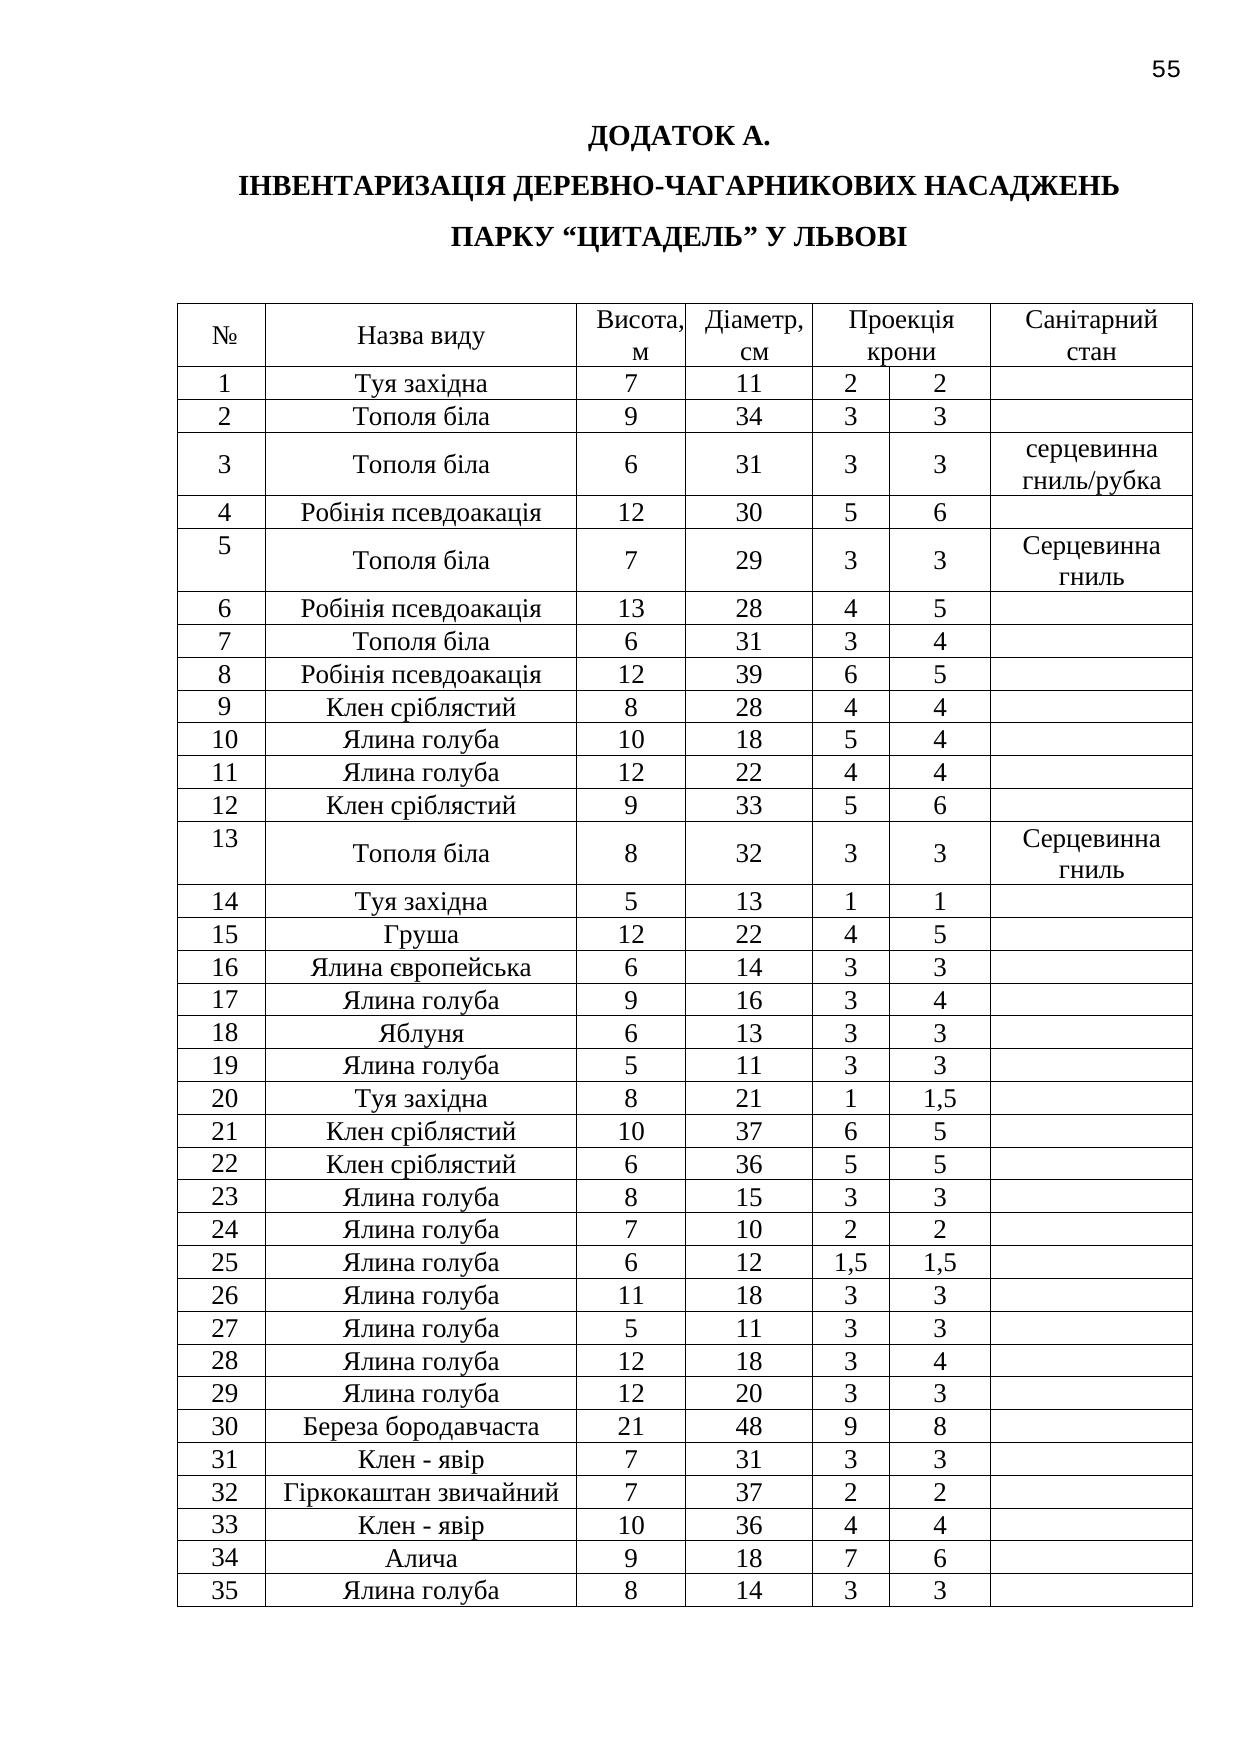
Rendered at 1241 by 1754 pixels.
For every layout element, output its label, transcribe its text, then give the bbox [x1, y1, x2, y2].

table_cell серцевинна гниль/рубка [991, 433, 1192, 495]
table_cell 12 [577, 658, 685, 689]
table_cell 2 [890, 1476, 990, 1507]
table_cell 16 [686, 984, 812, 1015]
table_cell 26 [178, 1279, 265, 1311]
table_cell [991, 1312, 1192, 1343]
table_cell Ялина голуба [266, 723, 576, 755]
table_cell 6 [577, 1148, 685, 1179]
table_cell 8 [577, 822, 685, 884]
table_cell [991, 1148, 1192, 1179]
table_cell 10 [686, 1213, 812, 1245]
table_cell Ялина голуба [266, 1180, 576, 1212]
table_cell [991, 1443, 1192, 1475]
table_cell 22 [178, 1148, 265, 1179]
table_cell [991, 1016, 1192, 1048]
table_cell 8 [890, 1410, 990, 1442]
table_cell 3 [813, 1180, 889, 1212]
table_cell 1 [178, 367, 265, 399]
table_cell 28 [686, 592, 812, 624]
table_cell 31 [686, 433, 812, 495]
table_cell 3 [813, 1377, 889, 1409]
table_cell 3 [813, 1345, 889, 1376]
table_cell [991, 658, 1192, 689]
table_cell 3 [890, 1279, 990, 1311]
table_cell 19 [178, 1049, 265, 1081]
table_cell Тополя біла [266, 822, 576, 884]
table_cell 4 [890, 625, 990, 657]
table_cell 30 [178, 1410, 265, 1442]
table_cell 11 [686, 1312, 812, 1343]
table_cell 2 [813, 1213, 889, 1245]
table_cell 6 [577, 1246, 685, 1278]
table_cell 1 [813, 885, 889, 917]
table_cell 11 [577, 1279, 685, 1311]
table_cell Клен - явір [266, 1443, 576, 1475]
table_cell 9 [577, 789, 685, 821]
text ДОДАТОК А. [177, 118, 1181, 152]
table_cell 20 [686, 1377, 812, 1409]
table_cell 11 [686, 1049, 812, 1081]
table_cell [991, 1213, 1192, 1245]
table_cell 29 [686, 529, 812, 591]
table_cell 4 [813, 918, 889, 950]
table_cell 7 [577, 367, 685, 399]
table_cell [991, 984, 1192, 1015]
table_cell 7 [813, 1541, 889, 1573]
table_cell Тополя біла [266, 433, 576, 495]
table_cell [991, 1115, 1192, 1147]
table_cell 18 [686, 1541, 812, 1573]
table_cell 21 [577, 1410, 685, 1442]
table_cell 3 [813, 1312, 889, 1343]
table_cell 7 [577, 1213, 685, 1245]
table_cell 28 [686, 691, 812, 722]
table_cell 9 [813, 1410, 889, 1442]
table_cell Клен - явір [266, 1509, 576, 1540]
table_cell 3 [813, 951, 889, 982]
table_cell 37 [686, 1115, 812, 1147]
table_cell 4 [813, 1509, 889, 1540]
text ПАРКУ “ЦИТАДЕЛЬ” У ЛЬВОВІ [177, 219, 1181, 252]
table_cell 3 [813, 1049, 889, 1081]
table_cell 4 [813, 756, 889, 788]
table_cell 10 [577, 1509, 685, 1540]
table_cell 3 [813, 822, 889, 884]
table_cell Яблуня [266, 1016, 576, 1048]
table_cell Туя західна [266, 367, 576, 399]
table_cell [991, 1509, 1192, 1540]
table_cell 1,5 [890, 1246, 990, 1278]
table_cell 10 [577, 723, 685, 755]
table_cell 34 [686, 400, 812, 432]
table_cell 18 [178, 1016, 265, 1048]
table_cell 33 [686, 789, 812, 821]
table_cell 14 [686, 1574, 812, 1606]
table_cell [991, 367, 1192, 399]
table_cell 3 [813, 1016, 889, 1048]
table_cell 3 [813, 1574, 889, 1606]
table_cell 8 [178, 658, 265, 689]
table_cell [991, 1279, 1192, 1311]
table_cell 32 [686, 822, 812, 884]
table_cell 33 [178, 1509, 265, 1540]
table_cell [991, 1377, 1192, 1409]
table_cell Клен сріблястий [266, 691, 576, 722]
table_cell 2 [813, 1476, 889, 1507]
table_cell 2 [178, 400, 265, 432]
table_cell Ялина голуба [266, 1377, 576, 1409]
table_header Діаметр, см [686, 304, 812, 366]
table_cell [991, 1410, 1192, 1442]
table_cell 8 [577, 1180, 685, 1212]
table_cell 34 [178, 1541, 265, 1573]
table_cell Гіркокаштан звичайний [266, 1476, 576, 1507]
table_cell Туя західна [266, 885, 576, 917]
table_cell 3 [890, 1016, 990, 1048]
table_cell 37 [686, 1476, 812, 1507]
table_header Санітарний стан [991, 304, 1192, 366]
table_cell 12 [577, 756, 685, 788]
table_cell 5 [890, 1115, 990, 1147]
table_cell 22 [686, 918, 812, 950]
table_cell 1 [813, 1082, 889, 1114]
table_cell 13 [686, 1016, 812, 1048]
table_cell [991, 1246, 1192, 1278]
table_cell 24 [178, 1213, 265, 1245]
table_cell 17 [178, 984, 265, 1015]
table_cell Алича [266, 1541, 576, 1573]
table_cell 12 [577, 918, 685, 950]
table_cell 3 [813, 984, 889, 1015]
table_cell 13 [686, 885, 812, 917]
table_cell [991, 691, 1192, 722]
table_cell 5 [577, 1049, 685, 1081]
table_cell Тополя біла [266, 400, 576, 432]
table_cell 9 [577, 984, 685, 1015]
table_cell 35 [178, 1574, 265, 1606]
table_cell 3 [813, 433, 889, 495]
table_cell 22 [686, 756, 812, 788]
table_cell [991, 951, 1192, 982]
table_cell 6 [890, 1541, 990, 1573]
table_cell 7 [577, 529, 685, 591]
table_cell 12 [178, 789, 265, 821]
table_cell 7 [178, 625, 265, 657]
table_cell 7 [577, 1476, 685, 1507]
table_cell [991, 1541, 1192, 1573]
table_cell Ялина голуба [266, 1279, 576, 1311]
table_header № [178, 304, 265, 366]
table_cell 5 [890, 592, 990, 624]
table_cell [991, 496, 1192, 528]
table_cell 5 [813, 496, 889, 528]
table_cell Робінія псевдоакація [266, 658, 576, 689]
table_cell 8 [577, 1082, 685, 1114]
table_cell [991, 400, 1192, 432]
table_cell Груша [266, 918, 576, 950]
table_cell 12 [686, 1246, 812, 1278]
table_cell 5 [813, 1148, 889, 1179]
table_cell Серцевинна гниль [991, 529, 1192, 591]
table_cell [991, 1476, 1192, 1507]
table_cell [991, 625, 1192, 657]
table_cell 10 [178, 723, 265, 755]
table_cell 16 [178, 951, 265, 982]
table_cell 3 [890, 1049, 990, 1081]
table_cell 4 [890, 1345, 990, 1376]
table_cell 6 [813, 1115, 889, 1147]
table_cell 30 [686, 496, 812, 528]
table_cell 25 [178, 1246, 265, 1278]
table_cell 3 [890, 951, 990, 982]
table_cell [991, 756, 1192, 788]
table_cell 3 [890, 1574, 990, 1606]
table_cell 20 [178, 1082, 265, 1114]
table_cell 36 [686, 1509, 812, 1540]
table_cell Серцевинна гниль [991, 822, 1192, 884]
table_cell 5 [890, 1148, 990, 1179]
text ІНВЕНТАРИЗАЦІЯ ДЕРЕВНО-ЧАГАРНИКОВИХ НАСАДЖЕНЬ [177, 168, 1181, 202]
table_cell Ялина голуба [266, 1345, 576, 1376]
table_cell 27 [178, 1312, 265, 1343]
table_cell [991, 885, 1192, 917]
table_cell 10 [577, 1115, 685, 1147]
table_cell 3 [813, 400, 889, 432]
table_cell 3 [890, 433, 990, 495]
table_cell 7 [577, 1443, 685, 1475]
table_cell 6 [577, 951, 685, 982]
table_cell 8 [577, 1574, 685, 1606]
table_cell 12 [577, 1345, 685, 1376]
table_cell 5 [178, 529, 265, 591]
table_cell 23 [178, 1180, 265, 1212]
table_cell 15 [178, 918, 265, 950]
table_cell 31 [686, 625, 812, 657]
table_cell 3 [813, 1279, 889, 1311]
table_cell Ялина голуба [266, 1246, 576, 1278]
table_cell 31 [686, 1443, 812, 1475]
table_cell Робінія псевдоакація [266, 496, 576, 528]
table_cell 4 [813, 592, 889, 624]
table_cell 6 [813, 658, 889, 689]
table_cell 1,5 [890, 1082, 990, 1114]
table_cell 18 [686, 723, 812, 755]
table_cell 4 [890, 984, 990, 1015]
table_cell 31 [178, 1443, 265, 1475]
table_cell 6 [890, 789, 990, 821]
table_cell 5 [577, 885, 685, 917]
table_cell Клен сріблястий [266, 1115, 576, 1147]
table_cell 6 [577, 433, 685, 495]
table_cell 3 [178, 433, 265, 495]
table_cell 2 [890, 367, 990, 399]
table_cell Робінія псевдоакація [266, 592, 576, 624]
table_cell 3 [890, 529, 990, 591]
table_cell Ялина європейська [266, 951, 576, 982]
table_cell 6 [890, 496, 990, 528]
table_cell 4 [890, 723, 990, 755]
table_cell 13 [178, 822, 265, 884]
table_cell 3 [813, 1443, 889, 1475]
table_cell 29 [178, 1377, 265, 1409]
table_cell 9 [577, 400, 685, 432]
table_cell 5 [890, 658, 990, 689]
table_cell 3 [890, 400, 990, 432]
table_cell 4 [890, 691, 990, 722]
table_cell Ялина голуба [266, 1574, 576, 1606]
table_cell 6 [178, 592, 265, 624]
table_cell 21 [686, 1082, 812, 1114]
table_cell [991, 1574, 1192, 1606]
table_cell 1 [890, 885, 990, 917]
table_cell [991, 918, 1192, 950]
table_cell 6 [577, 1016, 685, 1048]
table_cell 8 [577, 691, 685, 722]
table_cell 18 [686, 1279, 812, 1311]
table_cell 5 [813, 723, 889, 755]
table_cell [991, 592, 1192, 624]
table_cell [991, 1049, 1192, 1081]
table_cell 32 [178, 1476, 265, 1507]
table_cell Береза бородавчаста [266, 1410, 576, 1442]
table_cell 4 [178, 496, 265, 528]
table_cell 13 [577, 592, 685, 624]
table_cell 3 [813, 529, 889, 591]
table_cell 4 [813, 691, 889, 722]
table_header Назва виду [266, 304, 576, 366]
table_cell Клен сріблястий [266, 789, 576, 821]
table_cell 28 [178, 1345, 265, 1376]
table_header Проекція крони [813, 304, 990, 366]
table_cell 5 [577, 1312, 685, 1343]
table_cell 5 [813, 789, 889, 821]
table_cell 2 [890, 1213, 990, 1245]
table_cell 12 [577, 1377, 685, 1409]
table_cell [991, 723, 1192, 755]
table_cell 6 [577, 625, 685, 657]
table_cell 3 [890, 1312, 990, 1343]
table_cell 21 [178, 1115, 265, 1147]
table_cell 18 [686, 1345, 812, 1376]
table_cell [991, 789, 1192, 821]
table_cell 3 [890, 1180, 990, 1212]
table_cell 12 [577, 496, 685, 528]
table_cell 1,5 [813, 1246, 889, 1278]
table_cell 14 [686, 951, 812, 982]
table_cell 15 [686, 1180, 812, 1212]
table_cell Ялина голуба [266, 984, 576, 1015]
table_cell 14 [178, 885, 265, 917]
table_cell 9 [577, 1541, 685, 1573]
table_cell Тополя біла [266, 625, 576, 657]
table_cell [991, 1180, 1192, 1212]
table_cell 48 [686, 1410, 812, 1442]
table_cell 9 [178, 691, 265, 722]
table_cell 3 [890, 1443, 990, 1475]
table_cell Ялина голуба [266, 756, 576, 788]
table_cell Ялина голуба [266, 1213, 576, 1245]
table_cell 4 [890, 1509, 990, 1540]
table_cell 3 [813, 625, 889, 657]
table_cell 4 [890, 756, 990, 788]
table_cell 3 [890, 1377, 990, 1409]
table_cell Ялина голуба [266, 1312, 576, 1343]
table_cell 3 [890, 822, 990, 884]
table_cell Тополя біла [266, 529, 576, 591]
table_cell [991, 1345, 1192, 1376]
table_cell 11 [686, 367, 812, 399]
table_cell [991, 1082, 1192, 1114]
table_cell Туя західна [266, 1082, 576, 1114]
table_cell Ялина голуба [266, 1049, 576, 1081]
table_cell 39 [686, 658, 812, 689]
table_header Висота, м [577, 304, 685, 366]
table_cell 5 [890, 918, 990, 950]
table_cell Клен сріблястий [266, 1148, 576, 1179]
table_cell 2 [813, 367, 889, 399]
table_cell 11 [178, 756, 265, 788]
table_cell 36 [686, 1148, 812, 1179]
